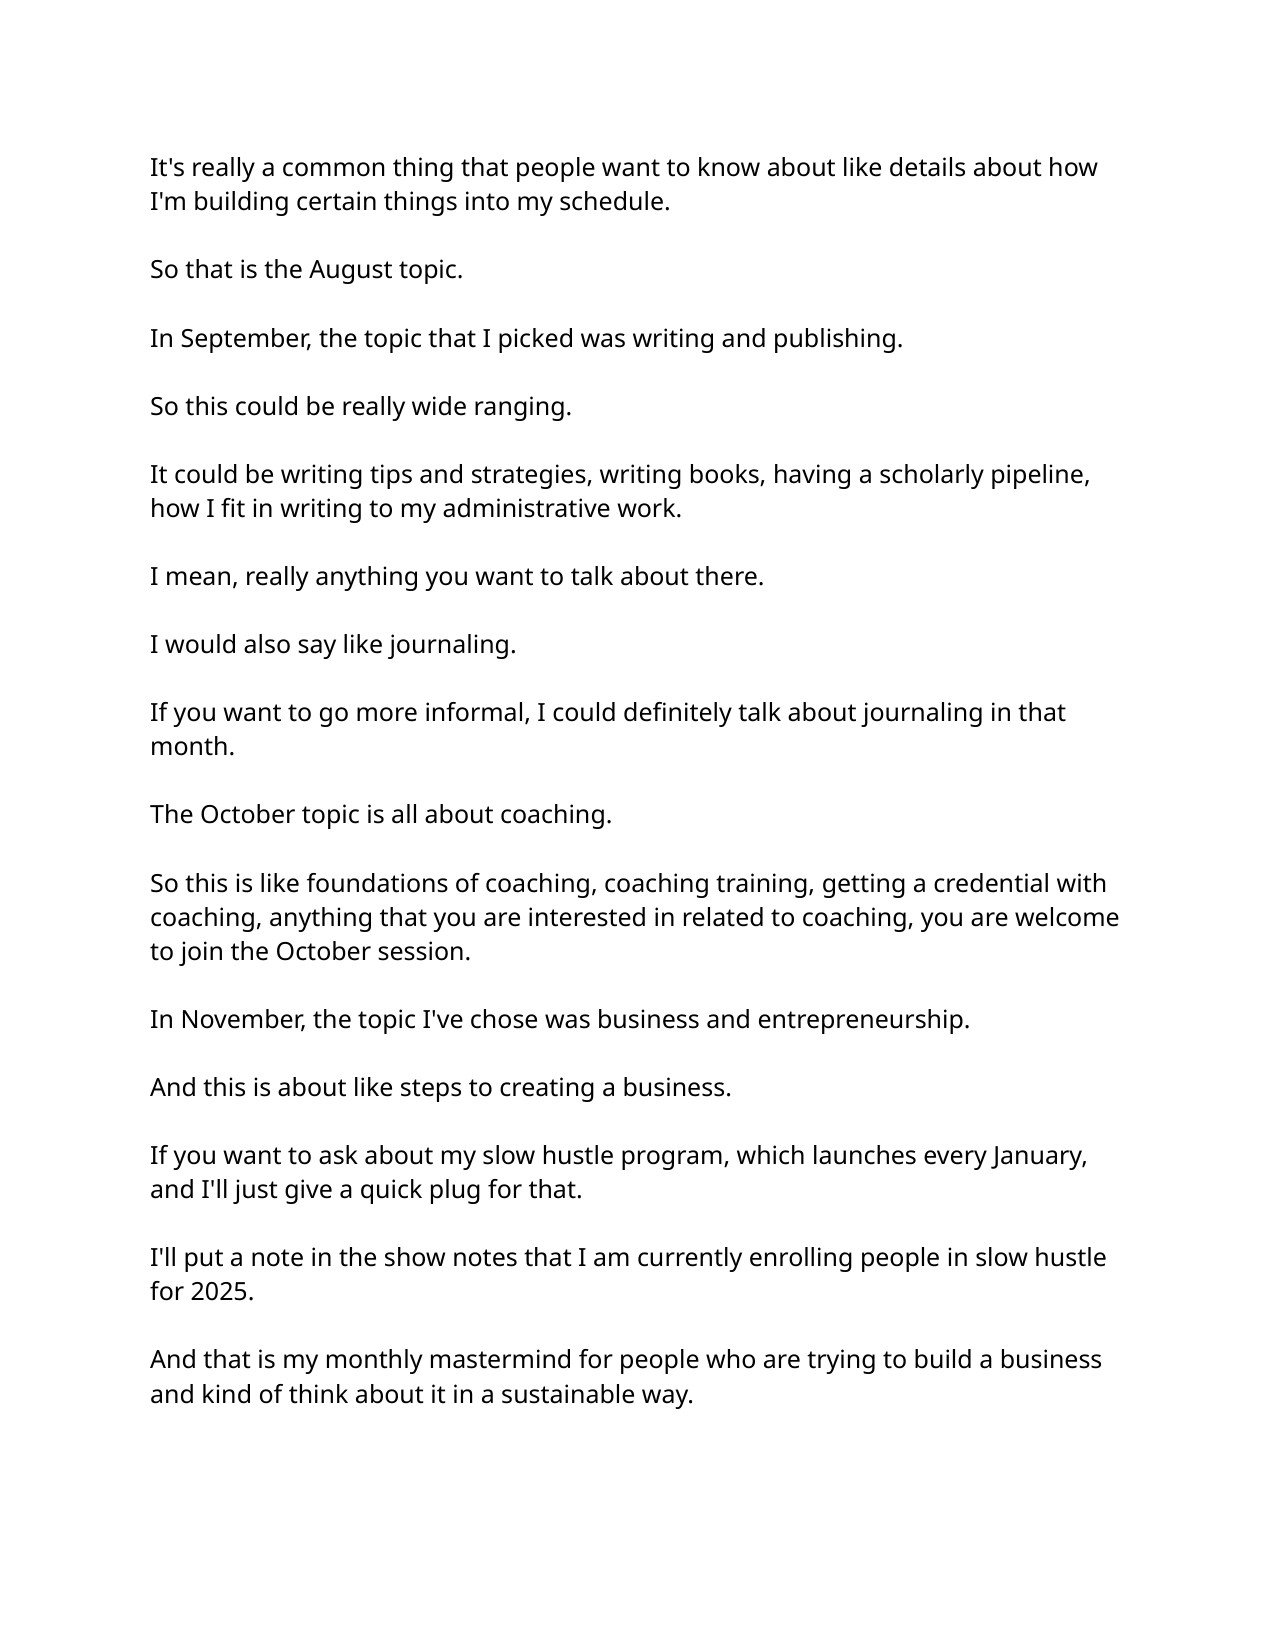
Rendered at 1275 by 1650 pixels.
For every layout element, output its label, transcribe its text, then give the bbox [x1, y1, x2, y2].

text So this is like foundations of coaching, coaching training, getting a credential with coaching, anything that you are interested in related to coaching, you are welcome to join the October session. [150, 865, 1125, 967]
text If you want to go more informal, I could definitely talk about journaling in that month. [150, 695, 1125, 763]
text I mean, really anything you want to talk about there. [150, 559, 1125, 593]
text I'll put a note in the show notes that I am currently enrolling people in slow hustle for 2025. [150, 1240, 1125, 1308]
text It could be writing tips and strategies, writing books, having a scholarly pipeline, how I fit in writing to my administrative work. [150, 457, 1125, 525]
text So this could be really wide ranging. [150, 388, 1125, 422]
text So that is the August topic. [150, 252, 1125, 286]
text And this is about like steps to creating a business. [150, 1070, 1125, 1104]
text And that is my monthly mastermind for people who are trying to build a business and kind of think about it in a sustainable way. [150, 1342, 1125, 1410]
text The October topic is all about coaching. [150, 797, 1125, 831]
text I would also say like journaling. [150, 627, 1125, 661]
text If you want to ask about my slow hustle program, which launches every January, and I'll just give a quick plug for that. [150, 1138, 1125, 1206]
text It's really a common thing that people want to know about like details about how I'm building certain things into my schedule. [150, 150, 1125, 218]
text In November, the topic I've chose was business and entrepreneurship. [150, 1002, 1125, 1036]
text In September, the topic that I picked was writing and publishing. [150, 320, 1125, 354]
